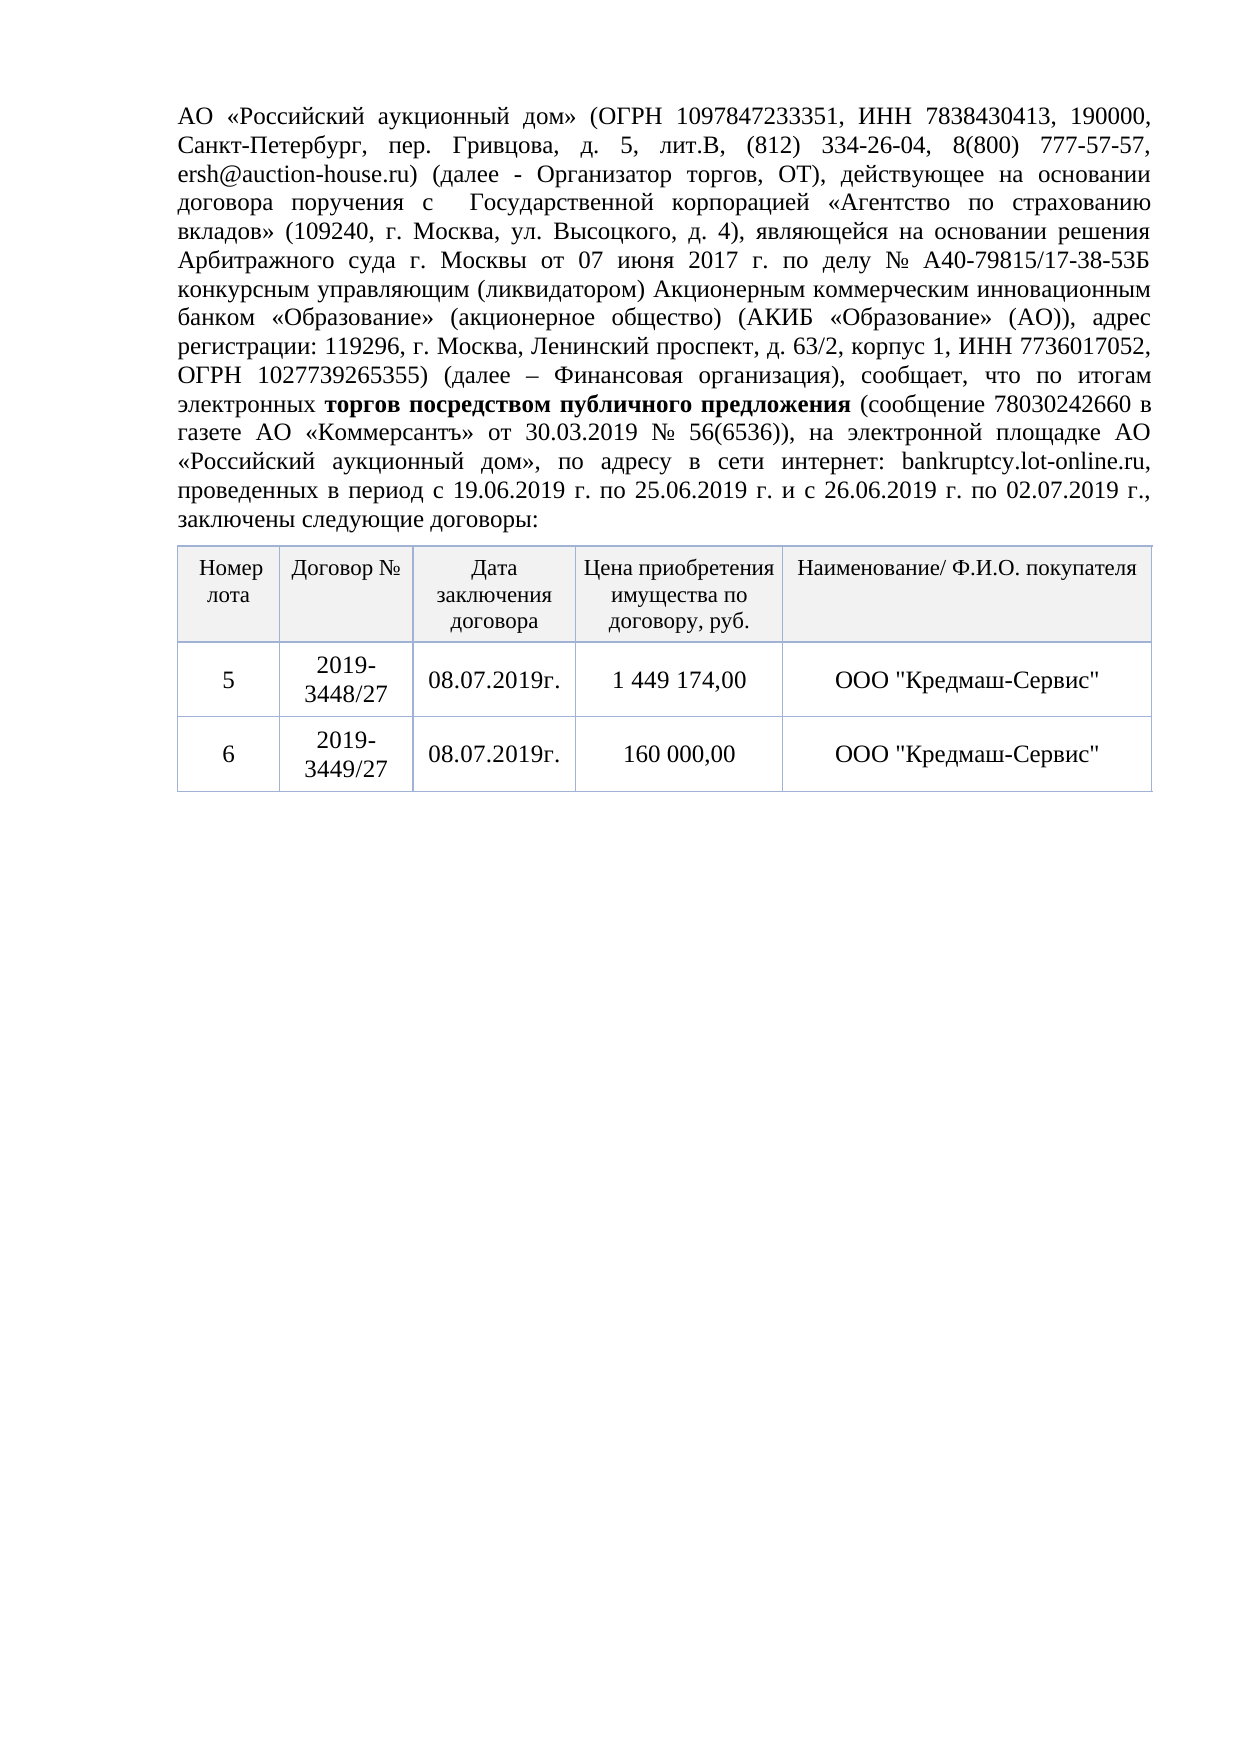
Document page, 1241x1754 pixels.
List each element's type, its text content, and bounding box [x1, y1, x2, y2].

table_cell ООО "Кредмаш-Сервис" [783, 643, 1151, 716]
table_cell 08.07.2019г. [414, 717, 575, 791]
table_header Дата заключения договора [414, 547, 575, 641]
table_cell ООО "Кредмаш-Сервис" [783, 717, 1151, 791]
table_cell 2019-3448/27 [280, 643, 412, 716]
table_cell 5 [178, 643, 279, 716]
table_header Номер лота [178, 547, 279, 641]
table_cell 160 000,00 [576, 717, 782, 791]
table_cell 2019-3449/27 [280, 717, 412, 791]
table_header Наименование/ Ф.И.О. покупателя [783, 547, 1151, 641]
table_cell 6 [178, 717, 279, 791]
table_header Цена приобретения имущества по договору, руб. [576, 547, 782, 641]
table_header Договор № [280, 547, 412, 641]
text АО «Российский аукционный дом» (ОГРН 1097847233351, ИНН 7838430413, 190000, Санкт-Петербург, пер. Гривцова, д. 5, лит.В, (812) 334-26-04, 8(800) 777-57-57, ersh@auction-house.ru) (далее - Организатор торгов, ОТ), действующее на основании договора поручения с Государственной корпорацией «Агентство по страхованию вкладов» (109240, г. Москва, ул. Высоцкого, д. 4), являющейся на основании решения Арбитражного суда г. Москвы от 07 июня 2017 г. по делу № А40-79815/17-38-53Б конкурсным управляющим (ликвидатором) Акционерным коммерческим инновационным банком «Образование» (акционерное общество) (АКИБ «Образование» (АО)), адрес регистрации: 119296, г. Москва, Ленинский проспект, д. 63/2, корпус 1, ИНН 7736017052, ОГРН 1027739265355) (далее – Финансовая организация), сообщает, что по итогам электронных торгов посредством публичного предложения (сообщение 78030242660 в газете АО «Коммерсантъ» от 30.03.2019 № 56(6536)), на электронной площадке АО «Российский аукционный дом», по адресу в сети интернет: bankruptcy.lot-online.ru, проведенных в период с 19.06.2019 г. по 25.06.2019 г. и с 26.06.2019 г. по 02.07.2019 г., заключены следующие договоры: [177, 101, 1152, 532]
table_cell 08.07.2019г. [414, 643, 575, 716]
table_cell 1 449 174,00 [576, 643, 782, 716]
